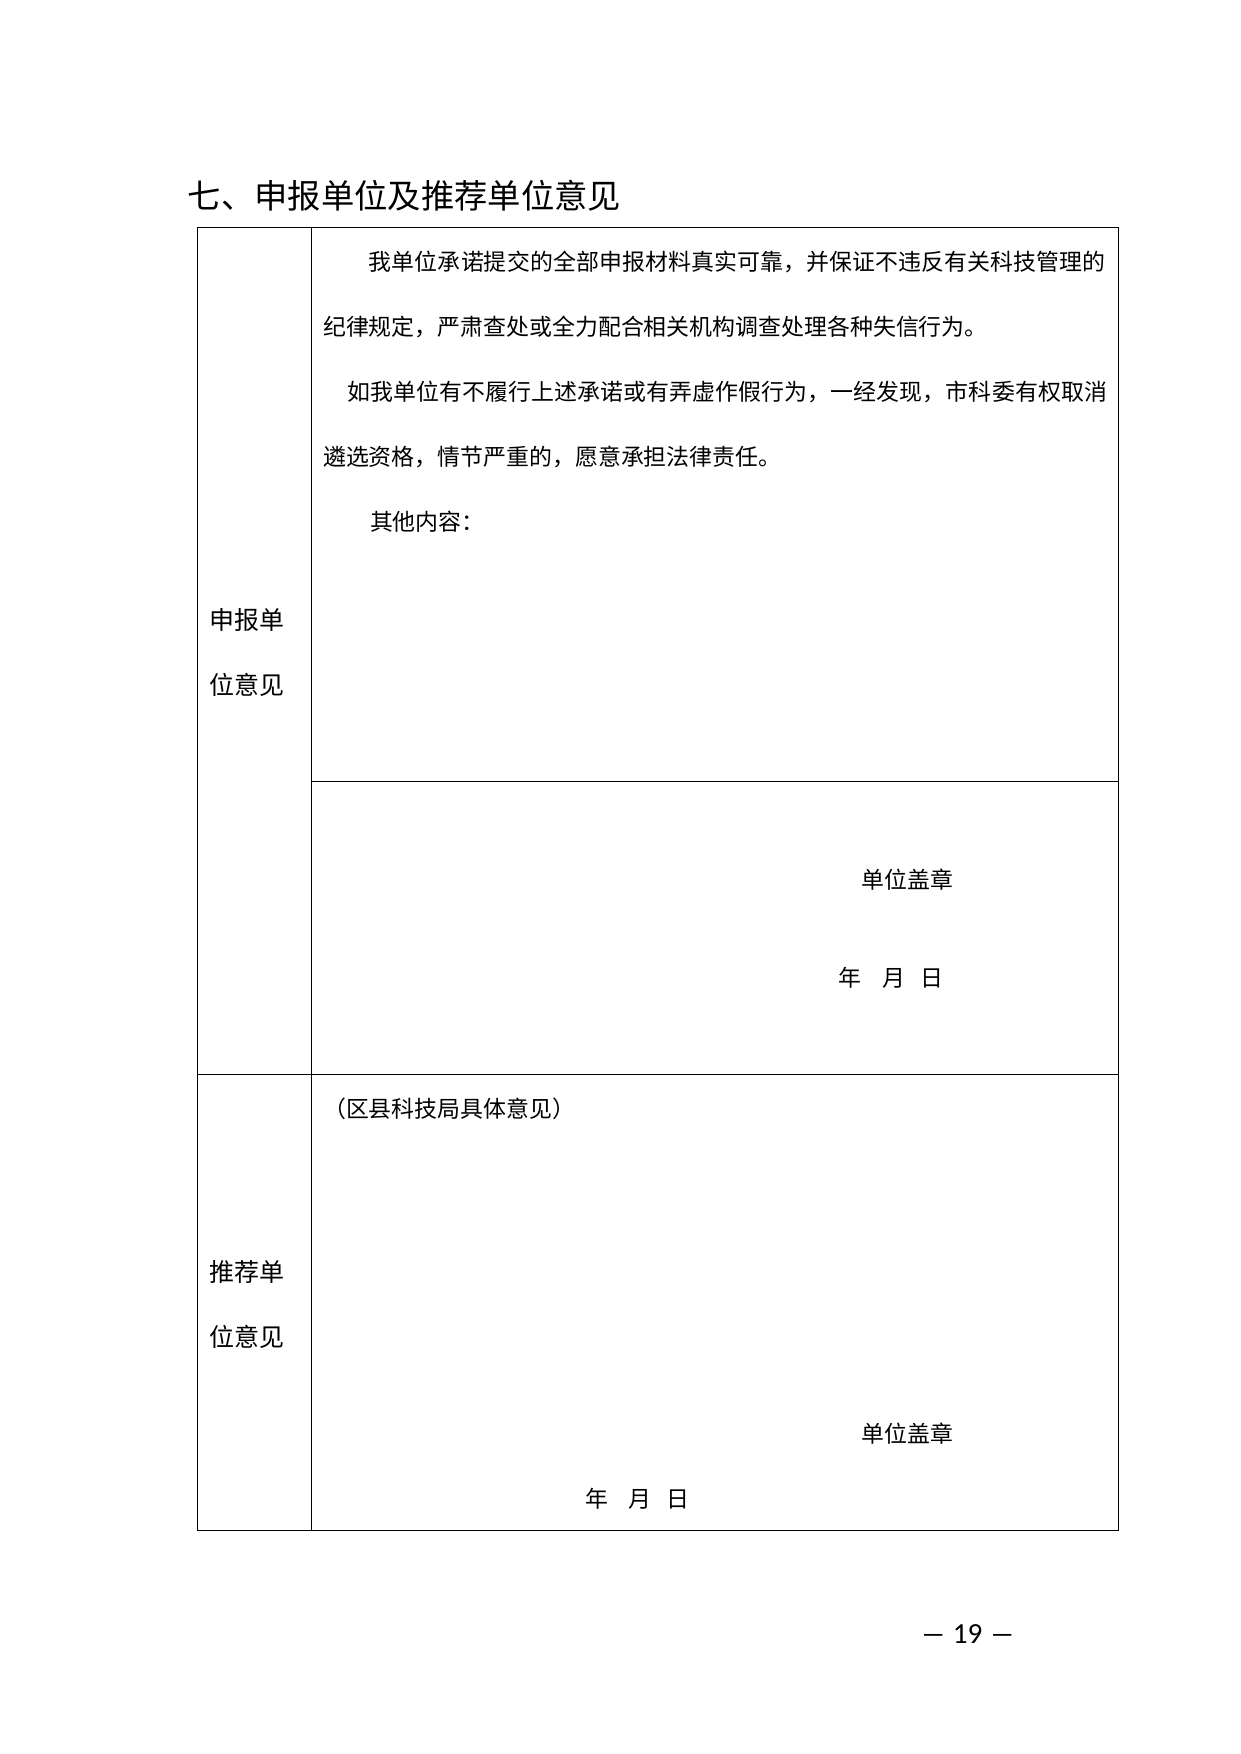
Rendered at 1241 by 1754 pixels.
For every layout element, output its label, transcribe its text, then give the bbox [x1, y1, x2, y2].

table_cell 单位盖章 年 月 日 [312, 782, 1118, 1074]
table_cell 推荐单位意见 [198, 1075, 311, 1530]
table_cell （区县科技局具体意见） 单位盖章 年 月 日 [312, 1075, 1118, 1530]
table_header 申报单位意见 [198, 228, 311, 1074]
table_header 我单位承诺提交的全部申报材料真实可靠，并保证不违反有关科技管理的纪律规定，严肃查处或全力配合相关机构调查处理各种失信行为。 如我单位有不履行上述承诺或有弄虚作假行为，一经发现，市科委有权取消遴选资格，情节严重的，愿意承担法律责任。 其他内容： [312, 228, 1118, 781]
text 七、申报单位及推荐单位意见 [187, 162, 1053, 227]
